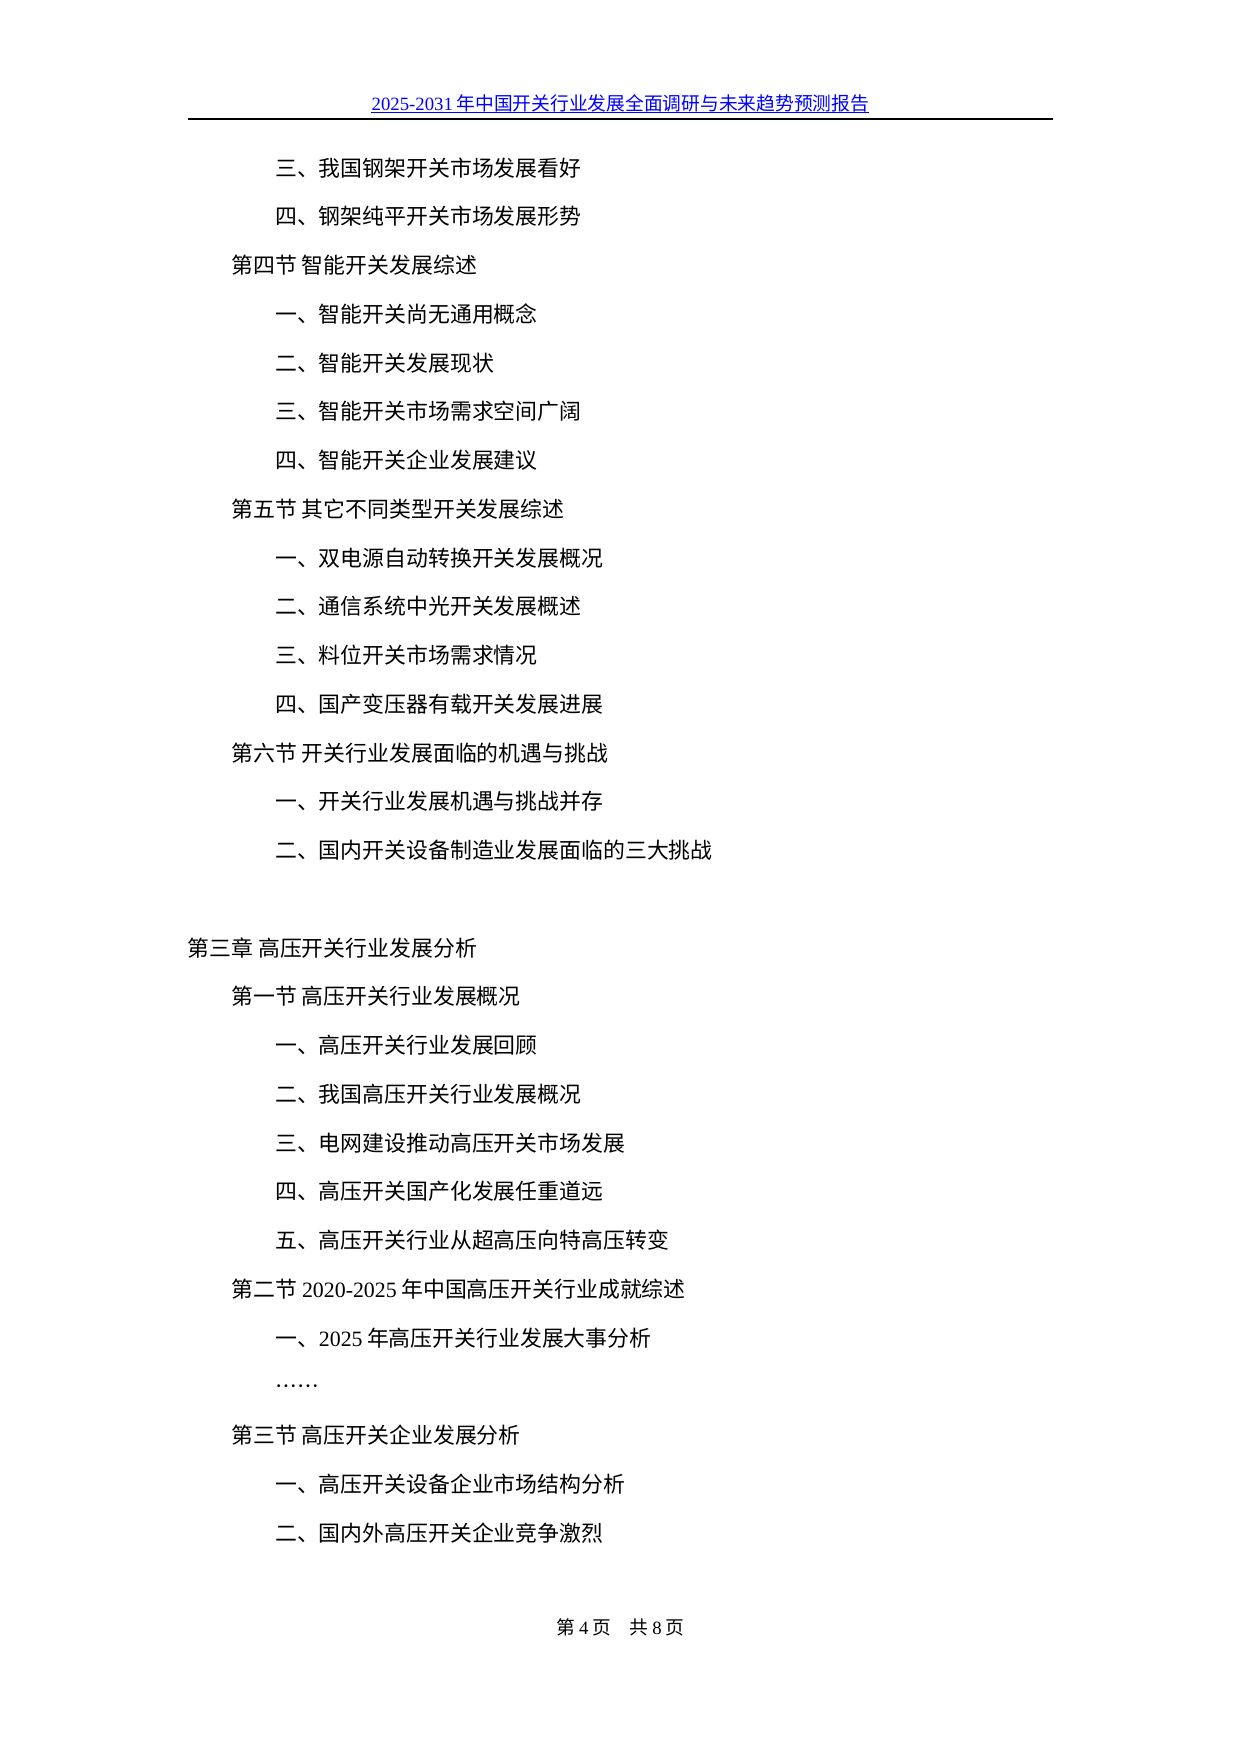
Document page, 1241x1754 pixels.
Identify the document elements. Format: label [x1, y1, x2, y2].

text [187, 150, 1053, 1548]
